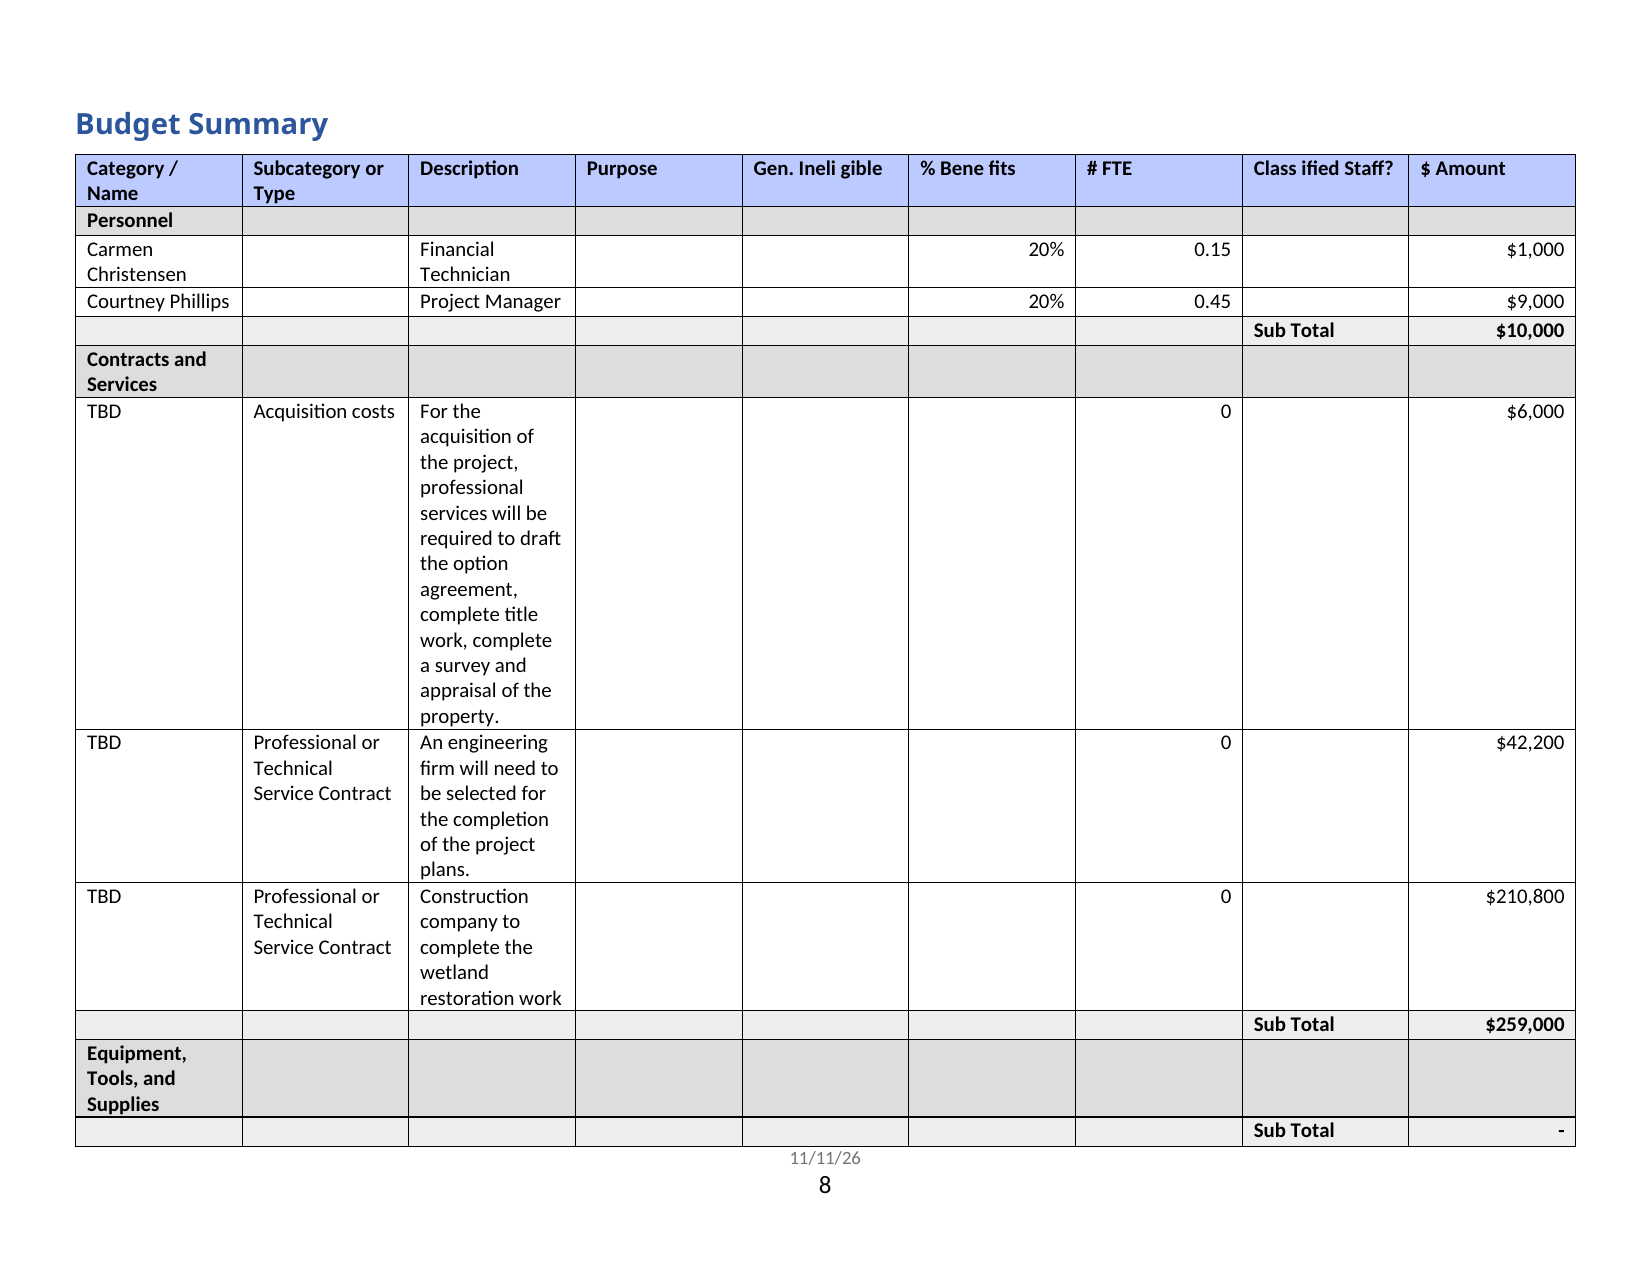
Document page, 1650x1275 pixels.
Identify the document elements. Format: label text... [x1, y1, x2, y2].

table_header Gen. Ineli gible [743, 155, 908, 206]
table_cell [243, 1040, 408, 1116]
table_cell [1409, 1040, 1575, 1116]
table_cell [243, 288, 408, 316]
table_cell An engineering firm will need to be selected for the completion of the project plans. [409, 730, 575, 882]
table_cell $6,000 [1409, 398, 1575, 728]
table_cell [243, 1118, 408, 1146]
table_cell [576, 883, 742, 1010]
table_cell [576, 1118, 742, 1146]
table_header % Bene fits [909, 155, 1075, 206]
table_cell [576, 207, 742, 235]
table_cell 0.45 [1076, 288, 1242, 316]
table_header # FTE [1076, 155, 1242, 206]
table_cell [76, 1118, 242, 1146]
table_cell [409, 346, 575, 397]
table_cell [409, 1011, 575, 1039]
table_cell Contracts and Services [76, 346, 242, 397]
table_cell [1409, 346, 1575, 397]
table_cell [576, 730, 742, 882]
table_cell [909, 730, 1075, 882]
table_cell [1409, 207, 1575, 235]
table_cell Acquisition costs [243, 398, 408, 728]
table_cell - [1409, 1118, 1575, 1146]
table_cell For the acquisition of the project, professional services will be required to draft the option agreement, complete title work, complete a survey and appraisal of the property. [409, 398, 575, 728]
table_cell [909, 1040, 1075, 1116]
table_cell [1243, 207, 1408, 235]
table_cell [409, 1040, 575, 1116]
table_cell [243, 346, 408, 397]
table_cell [743, 730, 908, 882]
table_cell [743, 398, 908, 728]
table_cell [909, 1118, 1075, 1146]
table_header Purpose [576, 155, 742, 206]
table_cell [1076, 346, 1242, 397]
table_cell TBD [76, 398, 242, 728]
table_cell $42,200 [1409, 730, 1575, 882]
table_cell [576, 398, 742, 728]
table_cell Sub Total [1243, 1118, 1408, 1146]
table_header $ Amount [1409, 155, 1575, 206]
table_cell [243, 317, 408, 345]
table_cell 20% [909, 236, 1075, 287]
table_cell Courtney Phillips [76, 288, 242, 316]
table_cell Personnel [76, 207, 242, 235]
table_cell [743, 288, 908, 316]
table_cell $210,800 [1409, 883, 1575, 1010]
table_cell [576, 1011, 742, 1039]
table_cell [76, 317, 242, 345]
table_cell [576, 346, 742, 397]
table_cell [909, 883, 1075, 1010]
table_cell [909, 317, 1075, 345]
table_cell 0 [1076, 398, 1242, 728]
table_cell Sub Total [1243, 317, 1408, 345]
table_cell $259,000 [1409, 1011, 1575, 1039]
table_cell [743, 317, 908, 345]
table_cell TBD [76, 730, 242, 882]
table_cell 20% [909, 288, 1075, 316]
table_cell 0 [1076, 730, 1242, 882]
table_cell 0.15 [1076, 236, 1242, 287]
table_cell [909, 346, 1075, 397]
table_cell [409, 1118, 575, 1146]
table_cell [909, 1011, 1075, 1039]
table_cell [243, 207, 408, 235]
table_cell [576, 236, 742, 287]
table_cell $9,000 [1409, 288, 1575, 316]
table_cell [743, 1040, 908, 1116]
table_cell $10,000 [1409, 317, 1575, 345]
table_cell $1,000 [1409, 236, 1575, 287]
table_cell [576, 288, 742, 316]
table_cell [1076, 207, 1242, 235]
table_cell Professional or Technical Service Contract [243, 730, 408, 882]
table_cell [576, 317, 742, 345]
table_cell TBD [76, 883, 242, 1010]
table_cell [409, 317, 575, 345]
table_cell [1243, 398, 1408, 728]
table_cell [1076, 1011, 1242, 1039]
table_cell [743, 207, 908, 235]
table_cell Project Manager [409, 288, 575, 316]
table_cell [909, 207, 1075, 235]
table_cell [1076, 317, 1242, 345]
table_cell [1243, 1040, 1408, 1116]
table_cell [576, 1040, 742, 1116]
table_cell Construction company to complete the wetland restoration work [409, 883, 575, 1010]
table_header Class ified Staff? [1243, 155, 1408, 206]
table_header Description [409, 155, 575, 206]
table_cell [1243, 236, 1408, 287]
table_cell [1076, 1040, 1242, 1116]
table_header Subcategory or Type [243, 155, 408, 206]
table_cell [409, 207, 575, 235]
table_cell [1243, 288, 1408, 316]
table_cell Carmen Christensen [76, 236, 242, 287]
subtitle Budget Summary [75, 103, 1575, 143]
table_cell [743, 1118, 908, 1146]
table_cell [243, 236, 408, 287]
table_cell Financial Technician [409, 236, 575, 287]
table_cell Sub Total [1243, 1011, 1408, 1039]
table_cell Equipment, Tools, and Supplies [76, 1040, 242, 1116]
table_cell [1243, 730, 1408, 882]
table_cell [243, 1011, 408, 1039]
table_cell [743, 346, 908, 397]
table_cell [1243, 883, 1408, 1010]
table_cell [743, 236, 908, 287]
table_cell [1243, 346, 1408, 397]
table_cell [1076, 1118, 1242, 1146]
table_header Category / Name [76, 155, 242, 206]
table_cell [743, 1011, 908, 1039]
table_cell [76, 1011, 242, 1039]
table_cell Professional or Technical Service Contract [243, 883, 408, 1010]
table_cell 0 [1076, 883, 1242, 1010]
table_cell [743, 883, 908, 1010]
table_cell [909, 398, 1075, 728]
